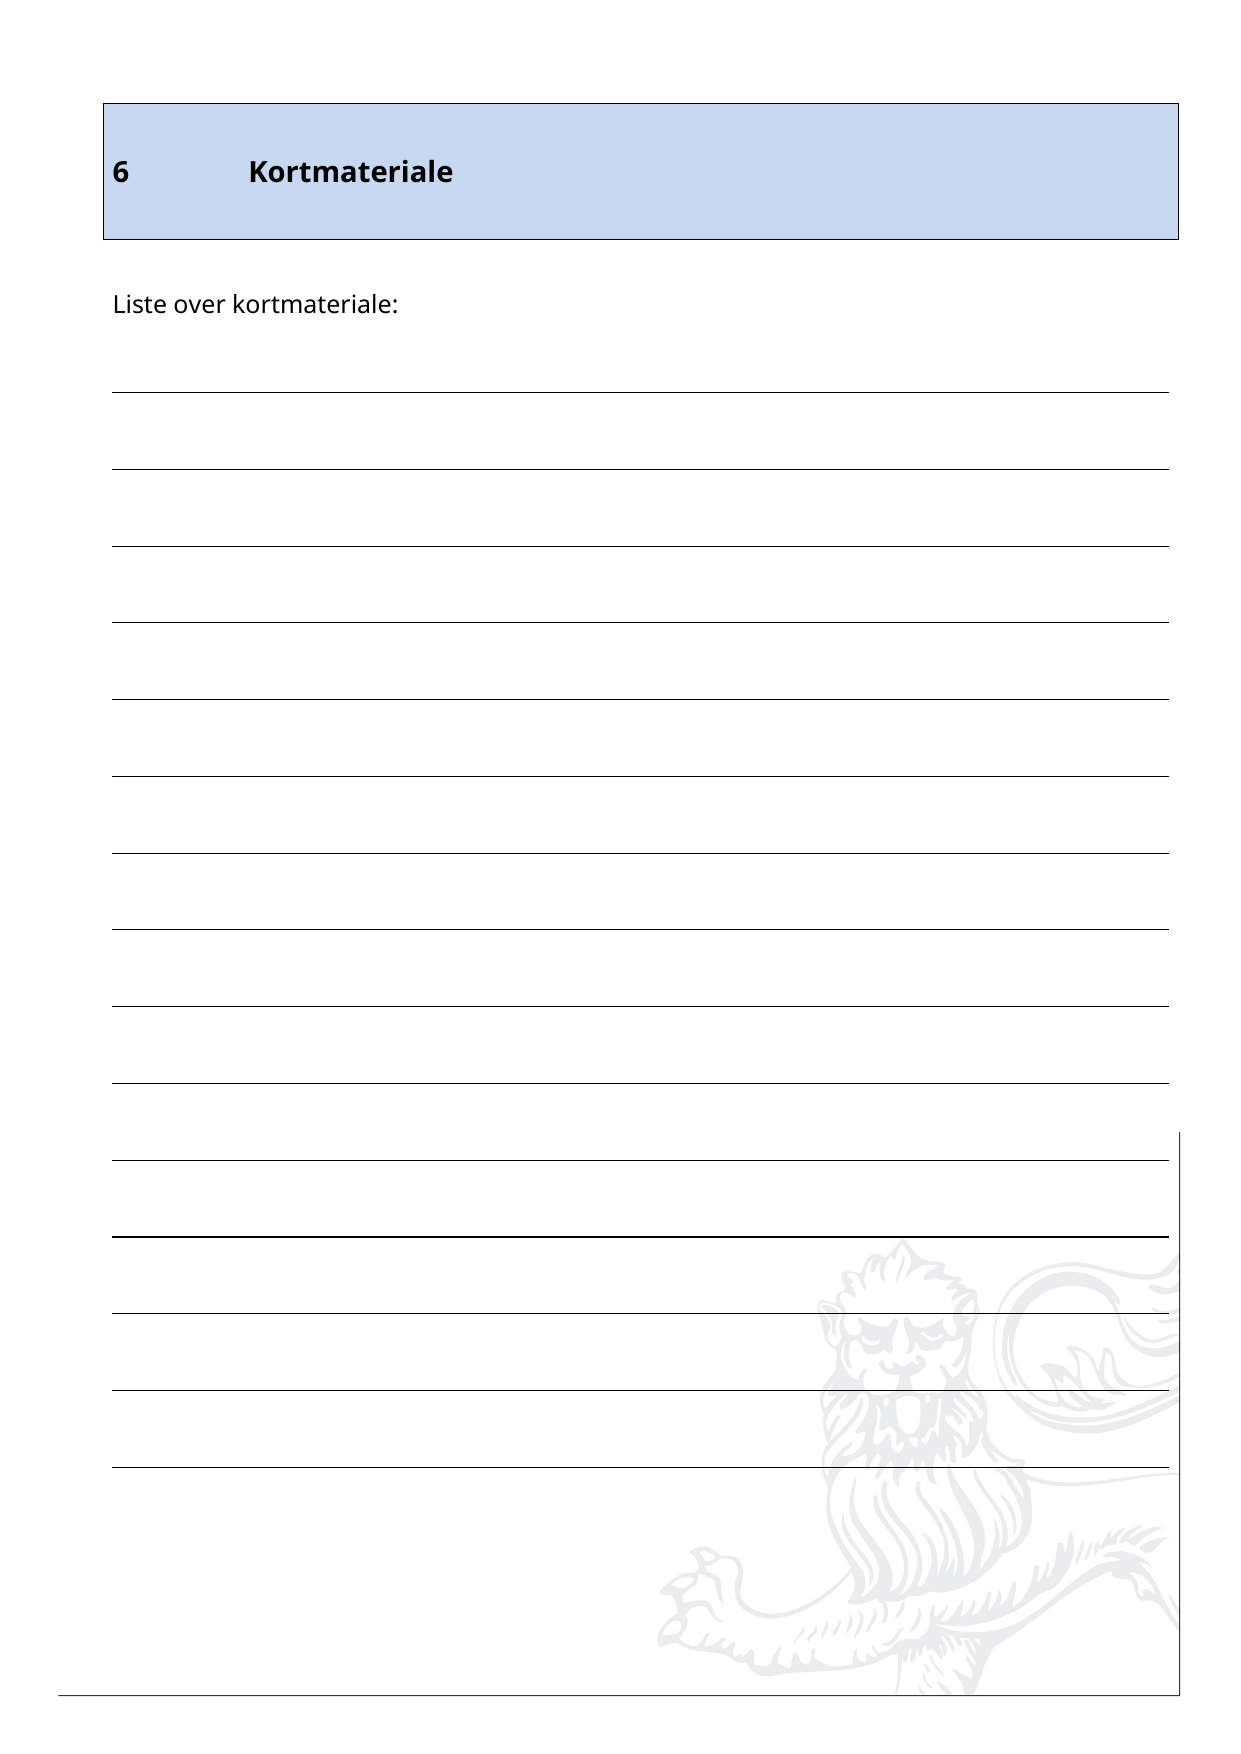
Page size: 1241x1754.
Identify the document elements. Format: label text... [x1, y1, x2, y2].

text Liste over kortmateriale: [112, 286, 1169, 320]
text 6 Kortmateriale [104, 148, 1178, 191]
picture [0, 1, 1240, 1752]
